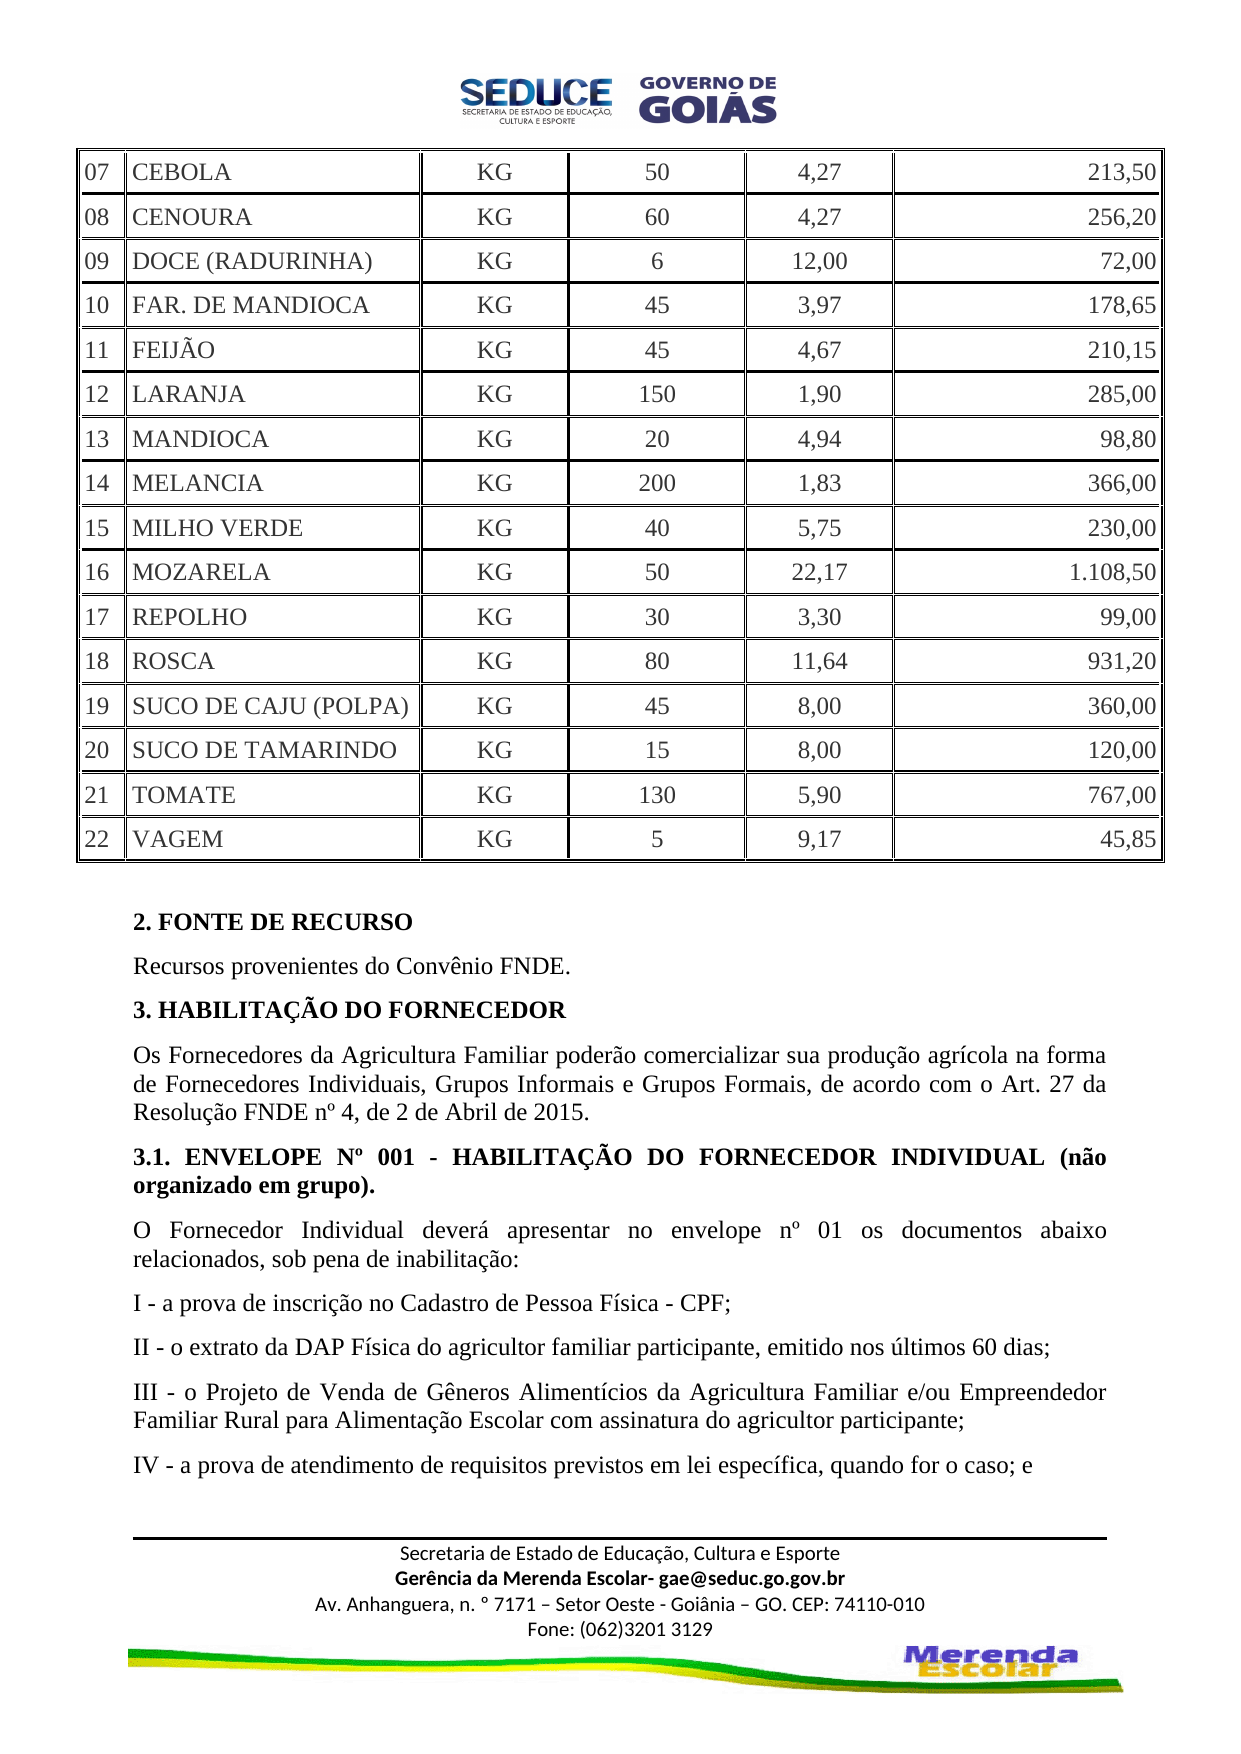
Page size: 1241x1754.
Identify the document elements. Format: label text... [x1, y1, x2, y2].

table_cell REPOLHO [127, 596, 419, 637]
table_cell 5 [568, 818, 746, 859]
table_cell 210,15 [894, 326, 1163, 370]
table_cell 285,00 [895, 370, 1161, 414]
table_cell 1,90 [747, 373, 892, 414]
table_cell 931,20 [894, 637, 1163, 681]
table_cell KG [423, 418, 567, 459]
table_cell 4,27 [747, 195, 892, 237]
table_cell 14 [80, 459, 124, 503]
table_cell 45 [570, 284, 744, 326]
table_cell 150 [570, 373, 744, 414]
table_cell 360,00 [895, 681, 1162, 726]
table_cell FEIJÃO [127, 329, 419, 370]
table_cell 12 [80, 370, 124, 414]
table_cell 99,00 [895, 593, 1162, 637]
text II - o extrato da DAP Física do agricultor familiar participante, emitido nos últimos 60 dias; [133, 1332, 1107, 1361]
table_cell 16 [78, 548, 124, 592]
table_cell CENOURA [127, 195, 419, 237]
table_cell 18 [78, 637, 126, 681]
table_cell 5,90 [747, 774, 892, 815]
text Recursos provenientes do Convênio FNDE. [133, 951, 1107, 980]
table_cell 767,00 [895, 770, 1162, 815]
table_cell 12,00 [747, 240, 892, 281]
table_cell 5,75 [747, 507, 892, 548]
table_cell 40 [570, 507, 744, 548]
table_cell 45 [570, 329, 744, 370]
table_cell 3,30 [747, 596, 892, 637]
table_cell 22,17 [747, 551, 892, 592]
table_cell 6 [570, 240, 744, 281]
table_cell 10 [80, 281, 124, 326]
table_cell KG [423, 596, 567, 637]
table_cell KG [423, 640, 567, 681]
table_cell 13 [80, 415, 124, 459]
table_cell 20 [570, 418, 744, 459]
table_cell 4,67 [747, 329, 892, 370]
table_cell MOZARELA [127, 551, 419, 592]
table_cell 8,00 [747, 685, 892, 726]
table_cell ROSCA [127, 640, 419, 681]
table_cell 256,20 [895, 192, 1161, 237]
text 2. FONTE DE RECURSO [133, 907, 1107, 936]
table_cell 09 [78, 237, 126, 281]
table_cell 178,65 [895, 281, 1161, 326]
table_cell 3,97 [747, 284, 892, 326]
table_cell KG [423, 373, 567, 414]
table_cell KG [423, 462, 567, 503]
table_cell 366,00 [895, 459, 1161, 503]
text IV - a prova de atendimento de requisitos previstos em lei específica, quando for o caso; e [133, 1450, 1107, 1479]
table_cell MELANCIA [127, 462, 419, 503]
table_cell VAGEM [126, 815, 421, 859]
table_cell KG [423, 685, 567, 726]
table_cell KG [423, 329, 567, 370]
table_cell KG [423, 195, 567, 237]
table_cell KG [423, 774, 567, 815]
text O Fornecedor Individual deverá apresentar no envelope nº 01 os documentos abaixo relacionados, sob pena de inabilitação: [133, 1215, 1107, 1272]
text Os Fornecedores da Agricultura Familiar poderão comercializar sua produção agrícola na forma de Fornecedores Individuais, Grupos Informais e Grupos Formais, de acordo com o Art. 27 da Resolução FNDE nº 4, de 2 de Abril de 2015. [133, 1040, 1107, 1126]
table_cell MILHO VERDE [127, 507, 419, 548]
table_cell 120,00 [894, 726, 1163, 770]
table_cell KG [423, 729, 567, 770]
table_cell KG [423, 284, 567, 326]
table_cell 20 [78, 726, 126, 770]
table_cell SUCO DE CAJU (POLPA) [127, 685, 419, 726]
table_cell 130 [570, 774, 744, 815]
table_cell 72,00 [894, 237, 1163, 281]
text 3. HABILITAÇÃO DO FORNECEDOR [133, 996, 1107, 1024]
table_cell CEBOLA [126, 149, 421, 192]
picture [460, 73, 780, 129]
table_cell 8,00 [747, 729, 892, 770]
table_cell KG [423, 551, 567, 592]
table_cell 230,00 [895, 504, 1162, 548]
table_cell 4,27 [746, 151, 893, 192]
table_cell DOCE (RADURINHA) [127, 240, 419, 281]
table_cell 45,85 [894, 815, 1163, 859]
table_cell KG [421, 151, 568, 192]
table_cell 213,50 [894, 151, 1161, 192]
table_cell 21 [80, 770, 124, 815]
table_cell FAR. DE MANDIOCA [127, 284, 419, 326]
table_cell 1.108,50 [895, 548, 1163, 592]
table_cell SUCO DE TAMARINDO [127, 729, 419, 770]
table_cell LARANJA [127, 373, 419, 414]
table_cell 08 [80, 192, 124, 237]
table_cell 60 [570, 195, 744, 237]
table_cell 98,80 [895, 415, 1162, 459]
table_cell 200 [570, 462, 744, 503]
table_cell KG [423, 507, 567, 548]
table_cell TOMATE [127, 774, 419, 815]
table_cell 19 [80, 681, 124, 726]
table_cell 30 [570, 596, 744, 637]
text 3.1. ENVELOPE Nº 001 - HABILITAÇÃO DO FORNECEDOR INDIVIDUAL (não organizado em grupo). [133, 1142, 1107, 1199]
table_cell MANDIOCA [127, 418, 419, 459]
table_cell 1,83 [747, 462, 892, 503]
table_cell 45 [570, 685, 744, 726]
table_cell 80 [570, 640, 744, 681]
table_cell 15 [80, 504, 124, 548]
text I - a prova de inscrição no Cadastro de Pessoa Física - CPF; [133, 1288, 1107, 1317]
table_cell 07 [80, 151, 126, 192]
table_cell 22 [78, 815, 126, 859]
table_cell 9,17 [746, 818, 893, 859]
table_cell 50 [568, 151, 746, 192]
table_cell 50 [570, 551, 744, 592]
table_cell 17 [80, 593, 124, 637]
text III - o Projeto de Venda de Gêneros Alimentícios da Agricultura Familiar e/ou Empreendedor Familiar Rural para Alimentação Escolar com assinatura do agricultor participante; [133, 1377, 1107, 1434]
table_cell KG [423, 240, 567, 281]
table_cell 11 [78, 326, 126, 370]
table_cell 15 [570, 729, 744, 770]
table_cell 11,64 [747, 640, 892, 681]
table_cell 4,94 [747, 418, 892, 459]
table_cell KG [421, 818, 568, 859]
